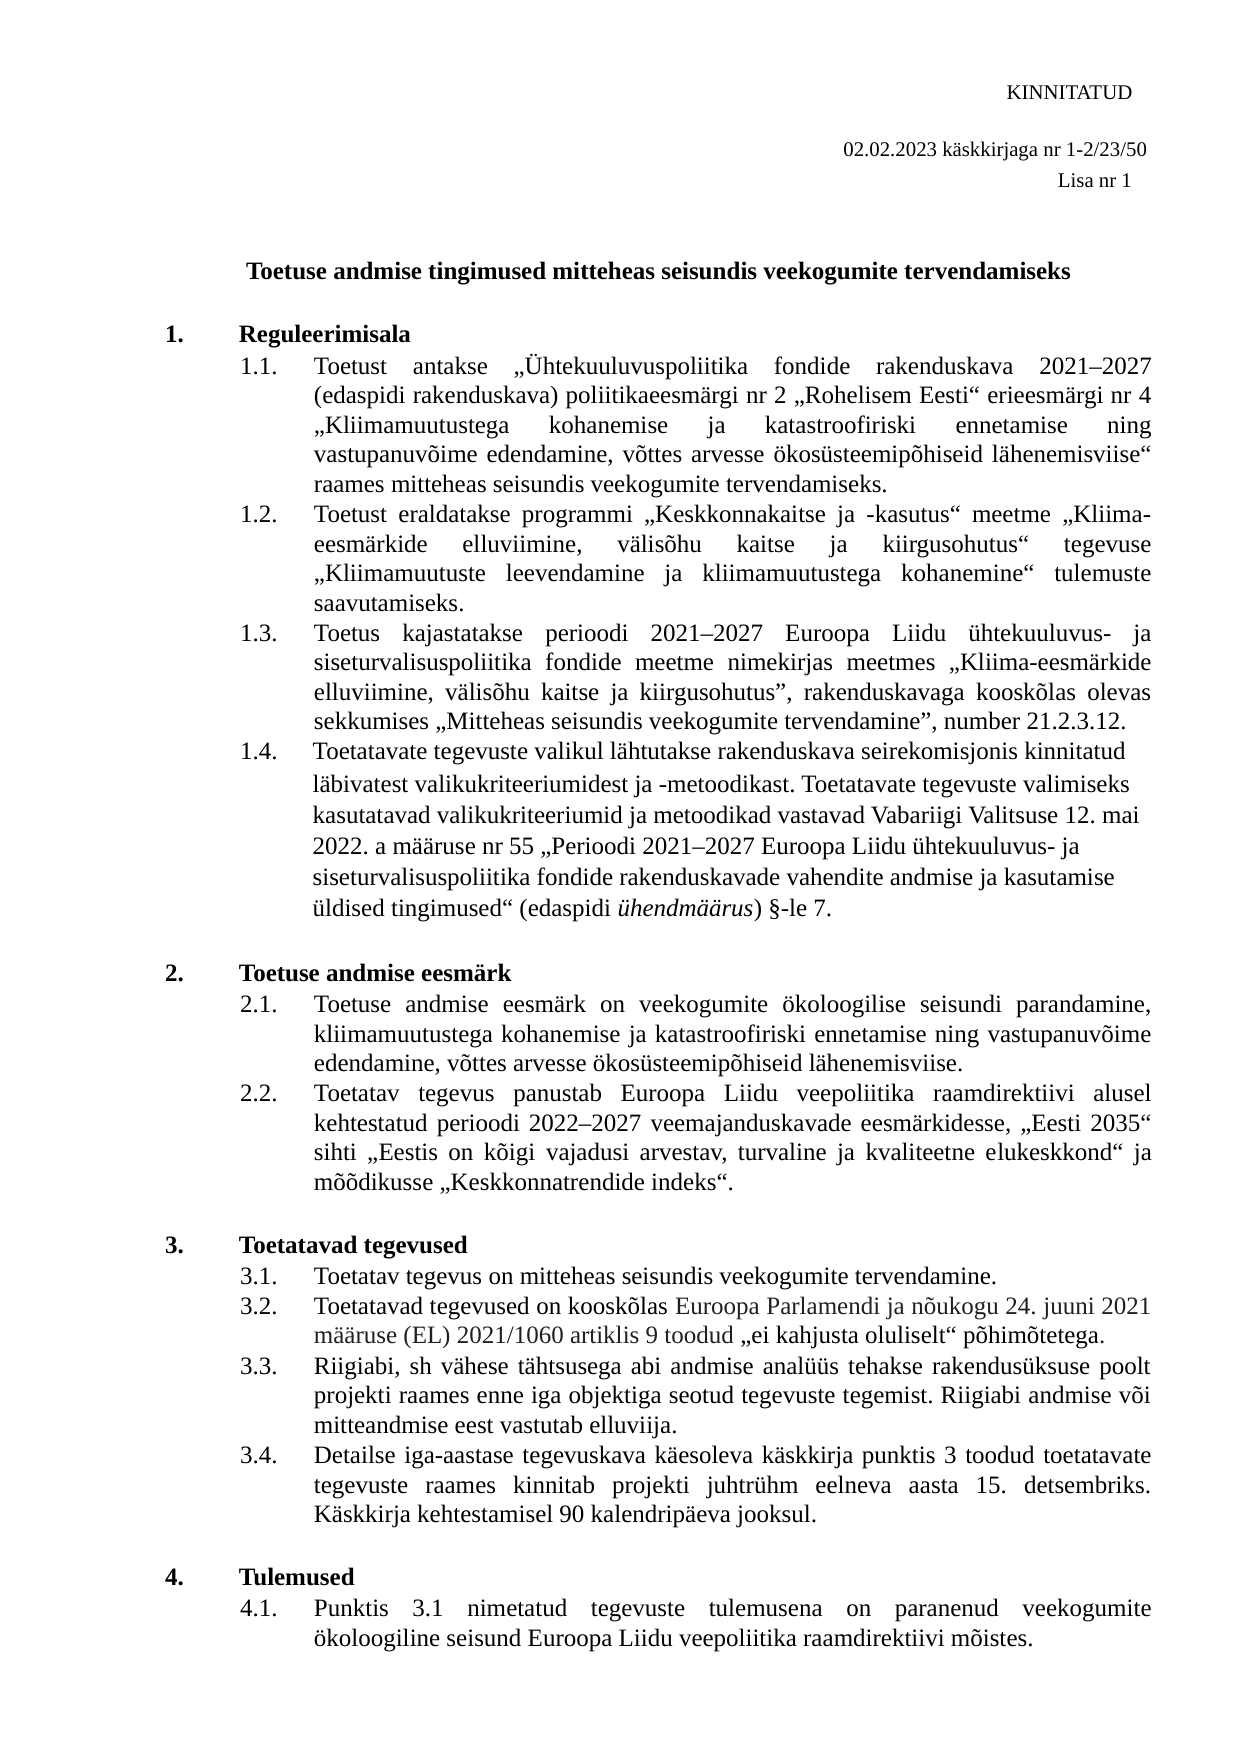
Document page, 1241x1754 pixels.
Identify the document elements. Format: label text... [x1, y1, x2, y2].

text Lisa nr 1 [165, 167, 1132, 192]
list Toetuse andmise eesmärk on veekogumite ökoloogilise seisundi parandamine, kliimamuutustega kohanemise ja katastroofiriski ennetamise ning vastupanuvõime edendamine, võttes arvesse ökosüsteemipõhiseid lähenemisviise. [240, 989, 1152, 1077]
list Reguleerimisala [165, 319, 1152, 348]
subtitle Toetuse andmise tingimused mitteheas seisundis veekogumite tervendamiseks [165, 256, 1152, 285]
text 02.02.2023 käskkirjaga nr 1-2/23/50 [165, 137, 1152, 161]
list Toetust eraldatakse programmi „Keskkonnakaitse ja -kasutus“ meetme „Kliima-eesmärkide elluviimine, välisõhu kaitse ja kiirgusohutus“ tegevuse „Kliimamuutuste leevendamine ja kliimamuutustega kohanemine“ tulemuste saavutamiseks. [240, 499, 1152, 617]
list Toetatav tegevus panustab Euroopa Liidu veepoliitika raamdirektiivi alusel kehtestatud perioodi 2022–2027 veemajanduskavade eesmärkidesse, „Eesti 2035“ sihti „Eestis on kõigi vajadusi arvestav, turvaline ja kvaliteetne elukeskkond“ ja mõõdikusse „Keskkonnatrendide indeks“. [240, 1078, 1152, 1196]
list Toetust antakse „Ühtekuuluvuspoliitika fondide rakenduskava 2021–2027 (edaspidi rakenduskava) poliitikaeesmärgi nr 2 „Rohelisem Eesti“ erieesmärgi nr 4 „Kliimamuutustega kohanemise ja katastroofiriski ennetamise ning vastupanuvõime edendamine, võttes arvesse ökosüsteemipõhiseid lähenemisviise“ raames mitteheas seisundis veekogumite tervendamiseks. [240, 351, 1152, 498]
text 1.4. Toetatavate tegevuste valikul lähtutakse rakenduskava seirekomisjonis kinnitatud [240, 736, 1152, 765]
list Riigiabi, sh vähese tähtsusega abi andmise analüüs tehakse rakendusüksuse poolt projekti raames enne iga objektiga seotud tegevuste tegemist. Riigiabi andmise või mitteandmise eest vastutab elluviija. [240, 1351, 1152, 1439]
text KINNITATUD [165, 80, 1132, 104]
list Toetatav tegevus on mitteheas seisundis veekogumite tervendamine. [240, 1261, 1152, 1290]
list Toetatavad tegevused [165, 1230, 1152, 1258]
list Detailse iga-aastase tegevuskava käesoleva käskkirja punktis 3 toodud toetatavate tegevuste raames kinnitab projekti juhtrühm eelneva aasta 15. detsembriks. Käskkirja kehtestamisel 90 kalendripäeva jooksul. [240, 1440, 1152, 1528]
list Punktis 3.1 nimetatud tegevuste tulemusena on paranenud veekogumite ökoloogiline seisund Euroopa Liidu veepoliitika raamdirektiivi mõistes. [240, 1593, 1152, 1651]
list Toetatavad tegevused on kooskõlas Euroopa Parlamendi ja nõukogu 24. juuni 2021 määruse (EL) 2021/1060 artiklis 9 toodud „ei kahjusta oluliselt“ põhimõtetega. [240, 1291, 1152, 1349]
list Toetus kajastatakse perioodi 2021–2027 Euroopa Liidu ühtekuuluvus- ja siseturvalisuspoliitika fondide meetme nimekirjas meetmes „Kliima-eesmärkide elluviimine, välisõhu kaitse ja kiirgusohutus”, rakenduskavaga kooskõlas olevas sekkumises „Mitteheas seisundis veekogumite tervendamine”, number 21.2.3.12. [240, 618, 1152, 735]
list Tulemused [165, 1562, 1152, 1591]
list Toetuse andmise eesmärk [165, 958, 1152, 987]
text läbivatest valikukriteeriumidest ja -metoodikast. Toetatavate tegevuste valimiseks kasutatavad valikukriteeriumid ja metoodikad vastavad Vabariigi Valitsuse 12. mai 2022. a määruse nr 55 „Perioodi 2021–2027 Euroopa Liidu ühtekuuluvus- ja siseturvalisuspoliitika fondide rakenduskavade vahendite andmise ja kasutamise üldised tingimused“ (edaspidi ühendmäärus) §-le 7. [312, 769, 1152, 922]
